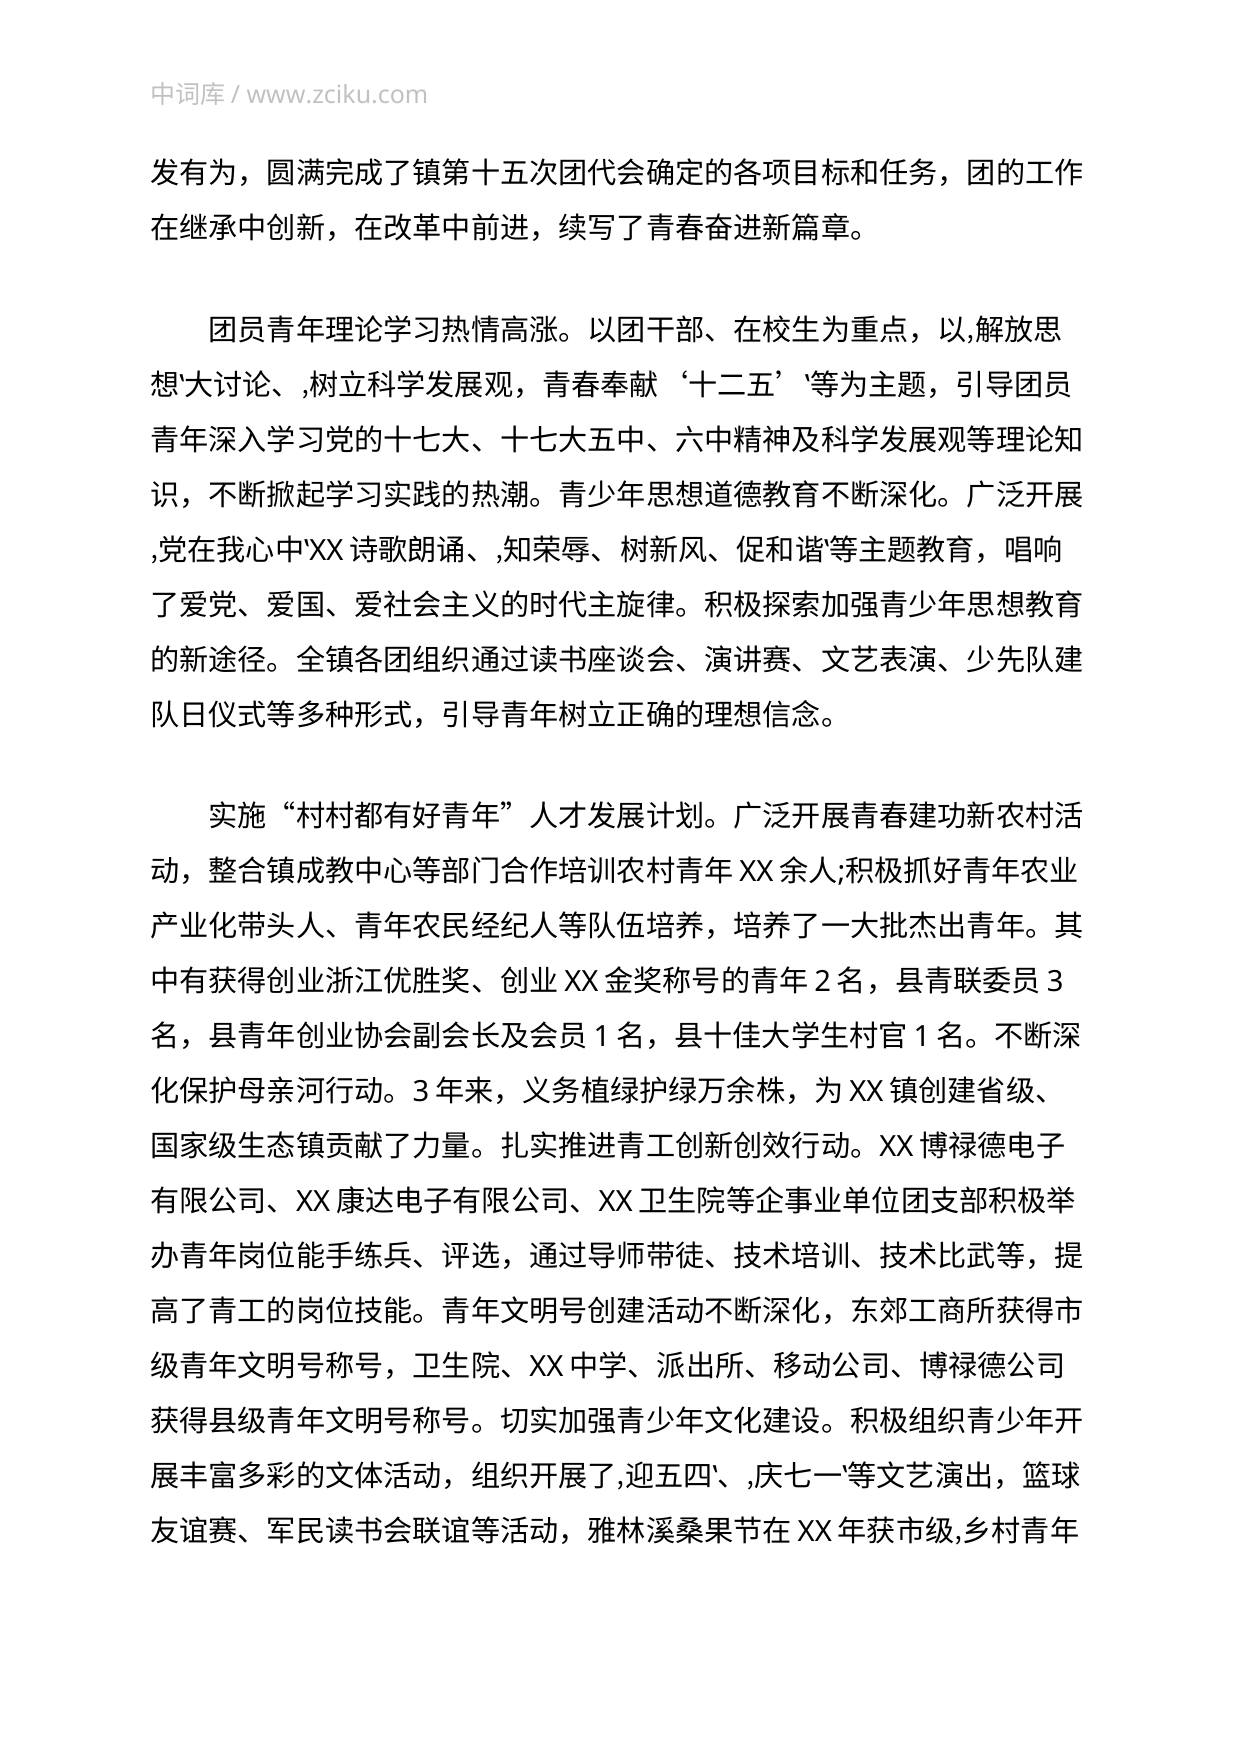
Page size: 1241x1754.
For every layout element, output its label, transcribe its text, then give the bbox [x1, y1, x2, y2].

text 团员青年理论学习热情高涨。以团干部、在校生为重点，以‚解放思想‛大讨论、‚树立科学发展观，青春奉献‘十二五’‛等为主题，引导团员青年深入学习党的十七大、十七大五中、六中精神及科学发展观等理论知识，不断掀起学习实践的热潮。青少年思想道德教育不断深化。广泛开展‚党在我心中‛XX诗歌朗诵、‚知荣辱、树新风、促和谐‛等主题教育，唱响了爱党、爱国、爱社会主义的时代主旋律。积极探索加强青少年思想教育的新途径。全镇各团组织通过读书座谈会、演讲赛、文艺表演、少先队建队日仪式等多种形式，引导青年树立正确的理想信念。 [150, 307, 1090, 733]
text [150, 150, 1090, 247]
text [150, 793, 1090, 1549]
